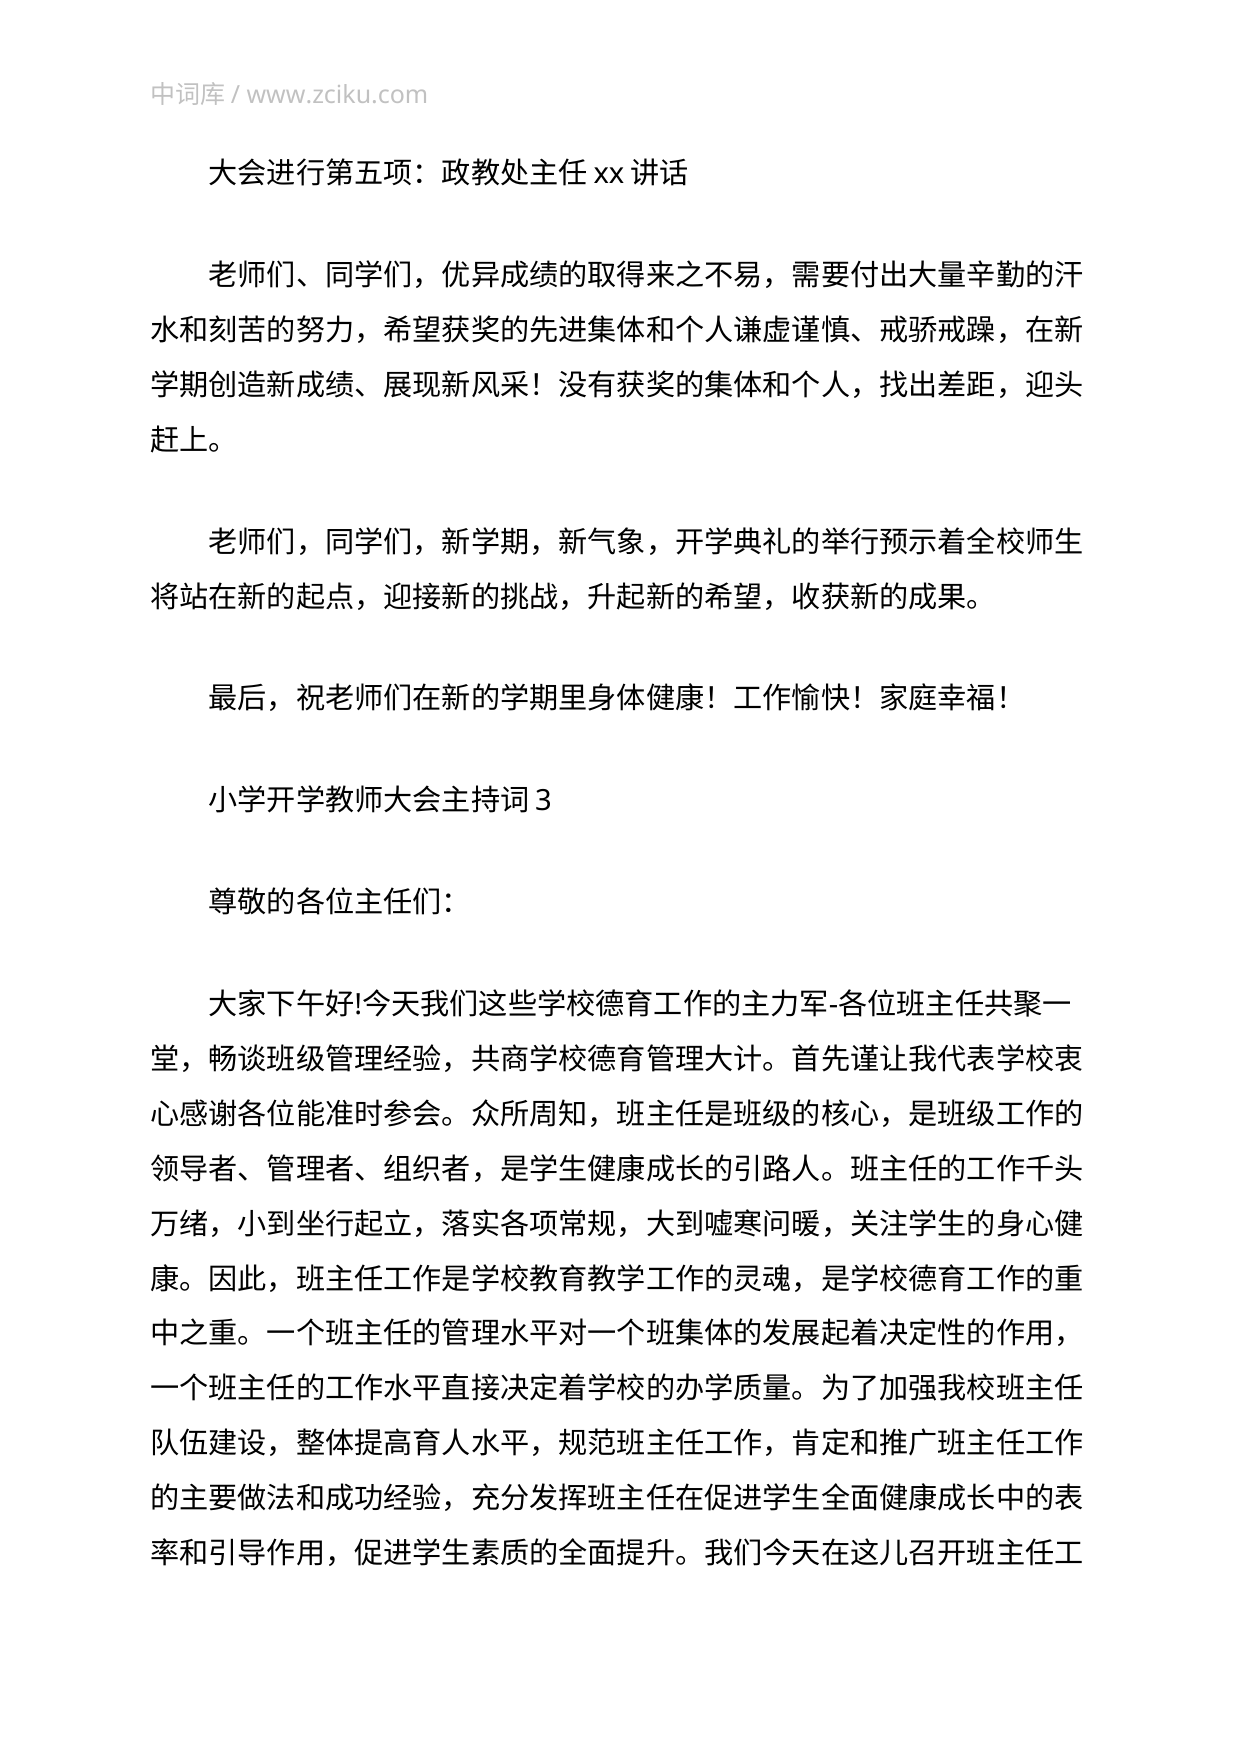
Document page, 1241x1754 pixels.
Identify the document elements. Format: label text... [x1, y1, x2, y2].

text 最后，祝老师们在新的学期里身体健康！工作愉快！家庭幸福！ [150, 675, 1090, 717]
text 尊敬的各位主任们： [150, 879, 1090, 921]
text 老师们，同学们，新学期，新气象，开学典礼的举行预示着全校师生将站在新的起点，迎接新的挑战，升起新的希望，收获新的成果。 [150, 518, 1090, 616]
text 小学开学教师大会主持词3 [150, 777, 1090, 819]
text 老师们、同学们，优异成绩的取得来之不易，需要付出大量辛勤的汗水和刻苦的努力，希望获奖的先进集体和个人谦虚谨慎、戒骄戒躁，在新学期创造新成绩、展现新风采！没有获奖的集体和个人，找出差距，迎头赶上。 [150, 252, 1090, 459]
text 大会进行第五项：政教处主任xx讲话 [150, 150, 1090, 192]
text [150, 981, 1090, 1572]
